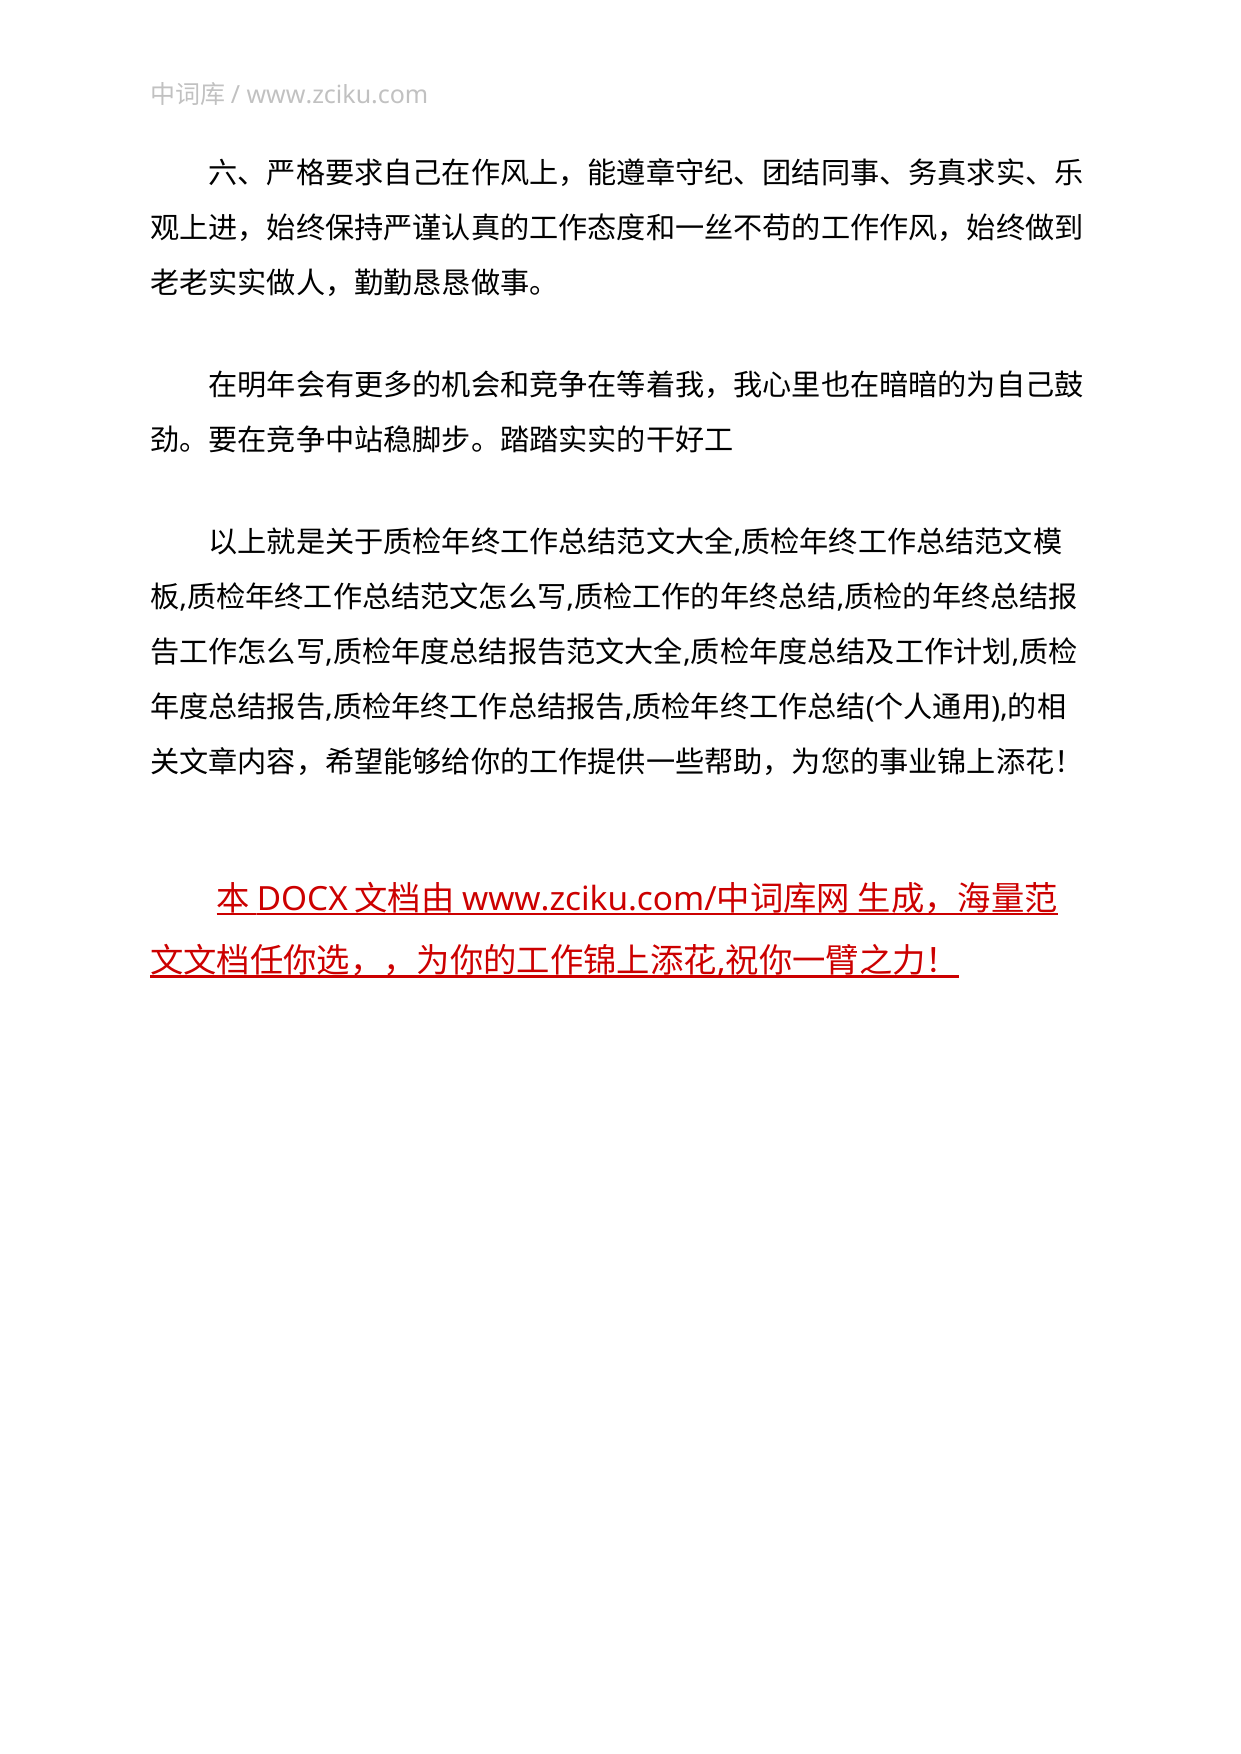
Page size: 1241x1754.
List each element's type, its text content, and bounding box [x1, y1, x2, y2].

text 六、严格要求自己在作风上，能遵章守纪、团结同事、务真求实、乐观上进，始终保持严谨认真的工作态度和一丝不苟的工作作风，始终做到老老实实做人，勤勤恳恳做事。 [150, 150, 1090, 302]
text 在明年会有更多的机会和竞争在等着我，我心里也在暗暗的为自己鼓劲。要在竞争中站稳脚步。踏踏实实的干好工 [150, 362, 1090, 459]
text 本DOCX文档由 www.zciku.com/中词库网 生成，海量范文文档任你选，，为你的工作锦上添花,祝你一臂之力！ [150, 871, 1090, 982]
text 以上就是关于质检年终工作总结范文大全,质检年终工作总结范文模板,质检年终工作总结范文怎么写,质检工作的年终总结,质检的年终总结报告工作怎么写,质检年度总结报告范文大全,质检年度总结及工作计划,质检年度总结报告,质检年终工作总结报告,质检年终工作总结(个人通用),的相关文章内容，希望能够给你的工作提供一些帮助，为您的事业锦上添花！ [150, 518, 1090, 781]
